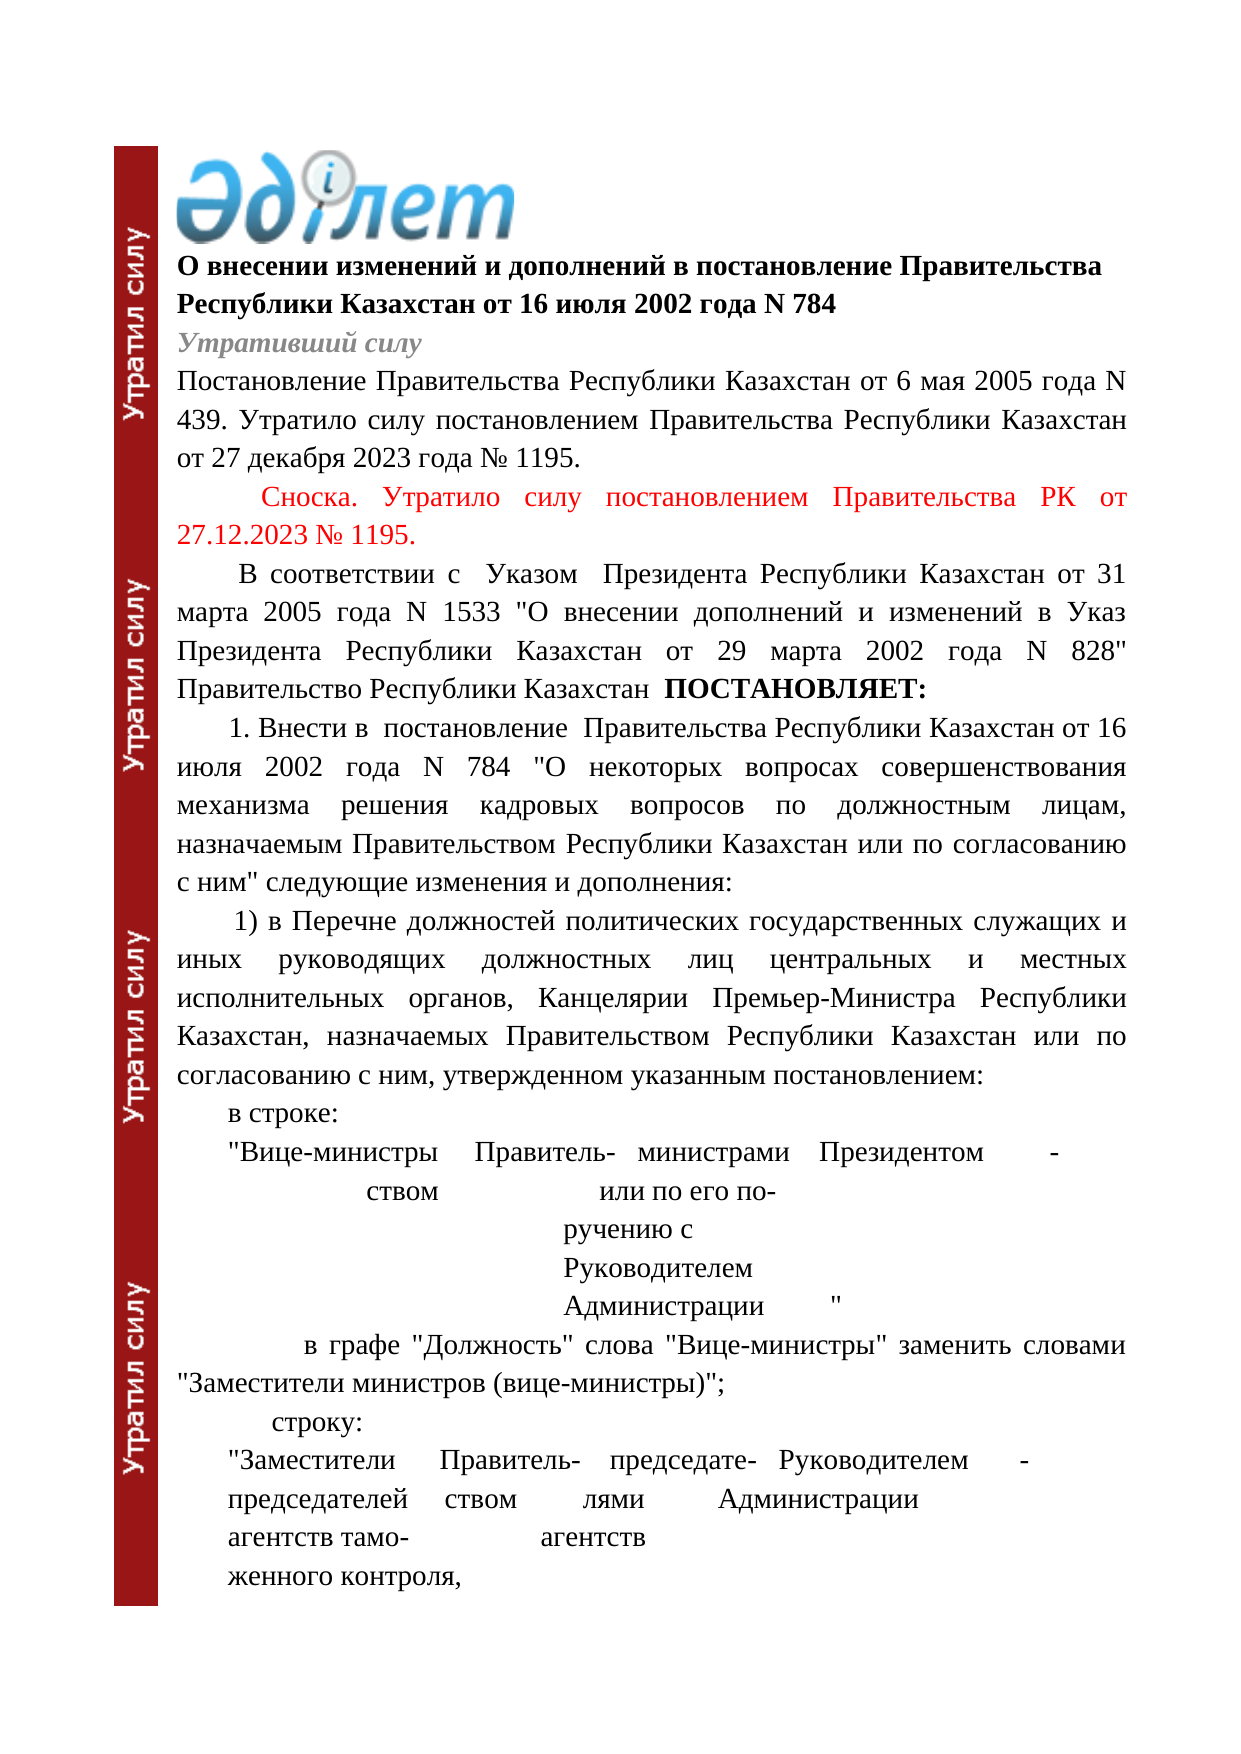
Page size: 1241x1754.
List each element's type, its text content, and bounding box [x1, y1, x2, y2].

picture [114, 358, 158, 363]
text Утративший силу [112, 325, 1128, 358]
picture [114, 1592, 158, 1606]
picture [114, 1091, 158, 1096]
text О внесении изменений и дополнений в постановление Правительства Республики Казахстан от 16 июля 2002 года N 784 [112, 248, 1128, 320]
text Руководителем [112, 1250, 1128, 1283]
text ством или по его по- [112, 1173, 1128, 1206]
text "Вице-министры Правитель- министрами Президентом - [112, 1134, 1128, 1168]
text в строке: [112, 1096, 1128, 1129]
text в графе "Должность" слова "Вице-министры" заменить словами "Заместители министров (вице-министры)"; [112, 1327, 1128, 1399]
picture [114, 898, 158, 903]
picture [114, 146, 158, 248]
picture [114, 320, 158, 325]
text агентств тамо- агентств [112, 1519, 1128, 1553]
picture [114, 1437, 158, 1442]
picture [114, 1129, 158, 1134]
picture [114, 1168, 158, 1173]
picture [114, 1206, 158, 1211]
picture [114, 1476, 158, 1481]
picture [114, 1322, 158, 1327]
picture [114, 1399, 158, 1404]
picture [114, 705, 158, 710]
picture [176, 150, 515, 244]
text 1. Внести в постановление Правительства Республики Казахстан от 16 июля 2002 года N 784 "О некоторых вопросах совершенствования механизма решения кадровых вопросов по должностным лицам, назначаемым Правительством Республики Казахстан или по согласованию с ним" следующие изменения и дополнения: [112, 710, 1128, 898]
picture [114, 1245, 158, 1250]
text ручению с [112, 1211, 1128, 1245]
text Администрации " [112, 1288, 1128, 1322]
text Сноска. Утратило силу постановлением Правительства РК от 27.12.2023 № 1195. [112, 479, 1128, 551]
picture [114, 551, 158, 556]
picture [114, 1283, 158, 1288]
text Постановление Правительства Республики Казахстан от 6 мая 2005 года N 439. Утратило силу постановлением Правительства Республики Казахстан от 27 декабря 2023 года № 1195. [112, 363, 1128, 474]
picture [114, 474, 158, 479]
text В соответствии с Указом Президента Республики Казахстан от 31 марта 2005 года N 1533 "О внесении дополнений и изменений в Указ Президента Республики Казахстан от 29 марта 2002 года N 828" Правительство Республики Казахстан ПОСТАНОВЛЯЕТ: [112, 556, 1128, 705]
text председателей ством лями Администрации [112, 1481, 1128, 1514]
picture [114, 1514, 158, 1519]
text "Заместители Правитель- председате- Руководителем - [112, 1442, 1128, 1476]
text 1) в Перечне должностей политических государственных служащих и иных руководящих должностных лиц центральных и местных исполнительных органов, Канцелярии Премьер-Министра Республики Казахстан, назначаемых Правительством Республики Казахстан или по согласованию с ним, утвержденном указанным постановлением: [112, 903, 1128, 1091]
text строку: [112, 1404, 1128, 1437]
picture [114, 1553, 158, 1558]
text женного контроля, [112, 1558, 1128, 1592]
